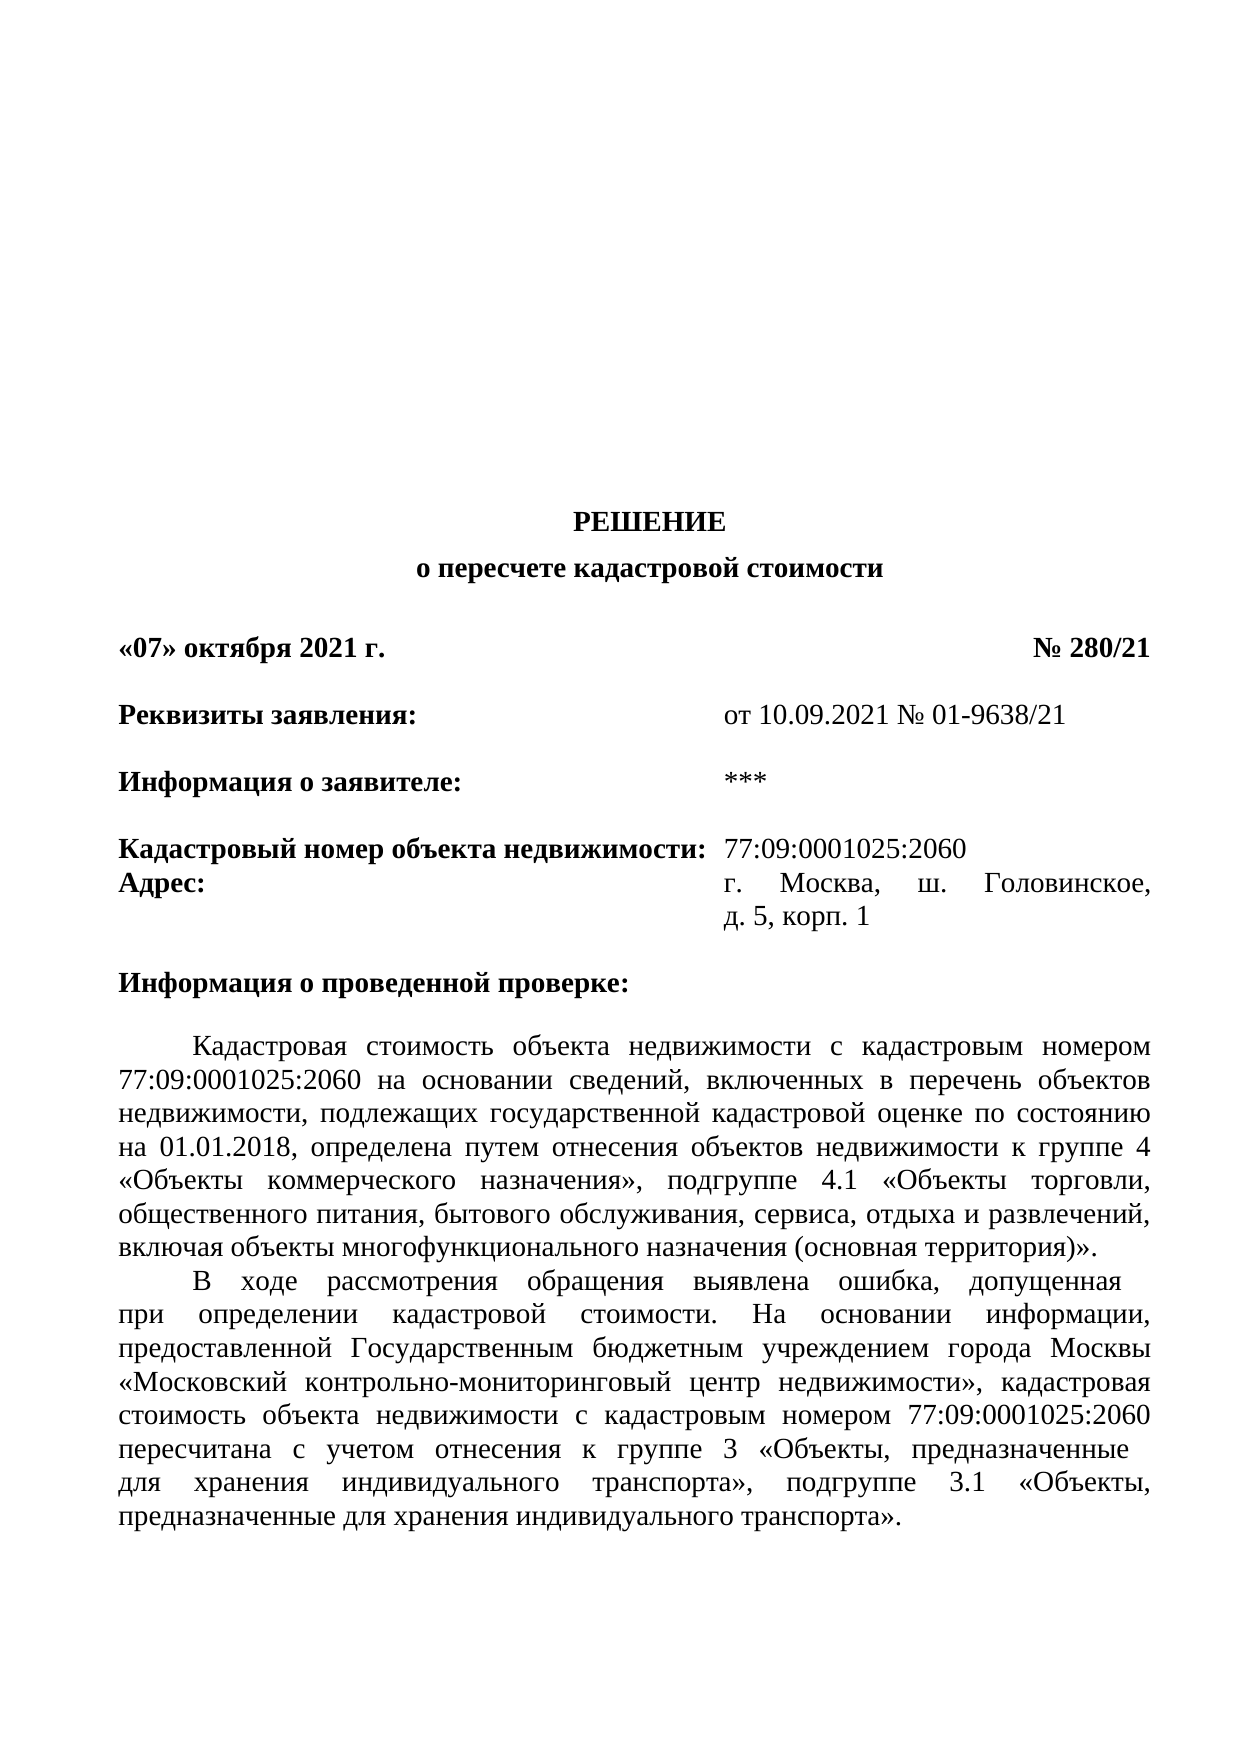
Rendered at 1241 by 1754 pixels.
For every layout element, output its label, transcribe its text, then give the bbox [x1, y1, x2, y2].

text Кадастровый номер объекта недвижимости: 77:09:0001025:2060 [118, 831, 1152, 865]
text о пересчете кадастровой стоимости [148, 551, 1152, 584]
text Кадастровая стоимость объекта недвижимости с кадастровым номером 77:09:0001025:2060 на основании сведений, включенных в перечень объектов недвижимости, подлежащих государственной кадастровой оценке по состоянию на 01.01.2018, определена путем отнесения объектов недвижимости к группе 4 «Объекты коммерческого назначения», подгруппе 4.1 «Объекты торговли, общественного питания, бытового обслуживания, сервиса, отдыха и развлечений, включая объекты многофункционального назначения (основная территория)». [118, 1028, 1152, 1263]
text РЕШЕНИЕ [148, 504, 1152, 538]
text Реквизиты заявления: от 10.09.2021 № 01-9638/21 [118, 697, 1152, 731]
text В ходе рассмотрения обращения выявлена ошибка, допущенная при определении кадастровой стоимости. На основании информации, предоставленной Государственным бюджетным учреждением города Москвы «Московский контрольно-мониторинговый центр недвижимости», кадастровая стоимость объекта недвижимости с кадастровым номером 77:09:0001025:2060 пересчитана с учетом отнесения к группе 3 «Объекты, предназначенные для хранения индивидуального транспорта», подгруппе 3.1 «Объекты, предназначенные для хранения индивидуального транспорта». [118, 1263, 1152, 1531]
text Информация о проведенной проверке: [118, 966, 1152, 999]
text Информация о заявителе: *** [118, 764, 1167, 798]
text «07» октября 2021 г. № 280/21 [118, 630, 1152, 664]
text Адрес: г. Москва, ш. Головинское, д. 5, корп. 1 [118, 865, 1152, 932]
